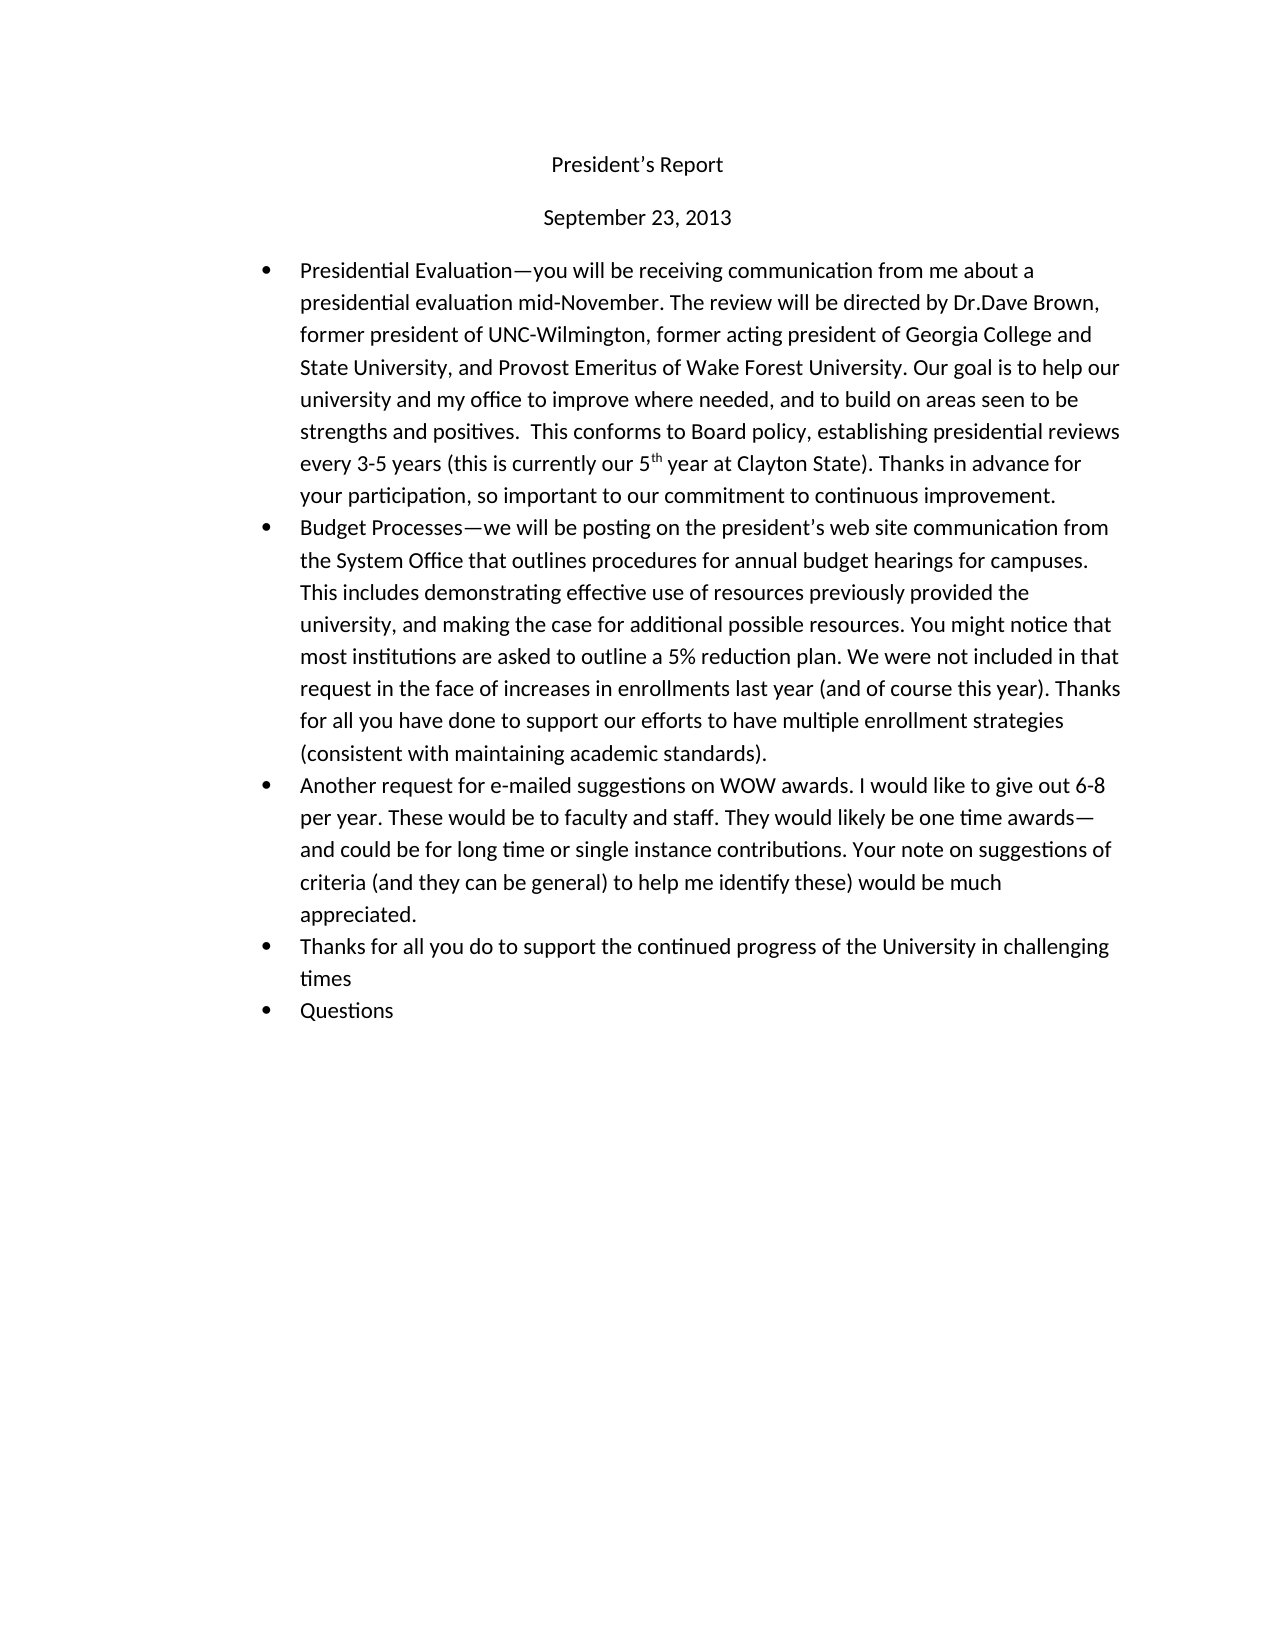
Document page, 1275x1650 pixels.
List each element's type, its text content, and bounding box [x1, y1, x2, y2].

text September 23, 2013 [150, 203, 1125, 231]
list Questions [262, 996, 1125, 1024]
list Budget Processes—we will be posting on the president’s web site communication from the System Office that outlines procedures for annual budget hearings for campuses. This includes demonstrating effective use of resources previously provided the university, and making the case for additional possible resources. You might notice that most institutions are asked to outline a 5% reduction plan. We were not included in that request in the face of increases in enrollments last year (and of course this year). Thanks for all you have done to support our efforts to have multiple enrollment strategies (consistent with maintaining academic standards). [262, 513, 1125, 767]
text President’s Report [150, 150, 1125, 178]
list Thanks for all you do to support the continued progress of the University in challenging times [262, 932, 1125, 992]
list Presidential Evaluation—you will be receiving communication from me about a presidential evaluation mid-November. The review will be directed by Dr.Dave Brown, former president of UNC-Wilmington, former acting president of Georgia College and State University, and Provost Emeritus of Wake Forest University. Our goal is to help our university and my office to improve where needed, and to build on areas seen to be strengths and positives. This conforms to Board policy, establishing presidential reviews every 3-5 years (this is currently our 5th year at Clayton State). Thanks in advance for your participation, so important to our commitment to continuous improvement. [262, 256, 1125, 509]
list Another request for e-mailed suggestions on WOW awards. I would like to give out 6-8 per year. These would be to faculty and staff. They would likely be one time awards—and could be for long time or single instance contributions. Your note on suggestions of criteria (and they can be general) to help me identify these) would be much appreciated. [262, 771, 1125, 928]
